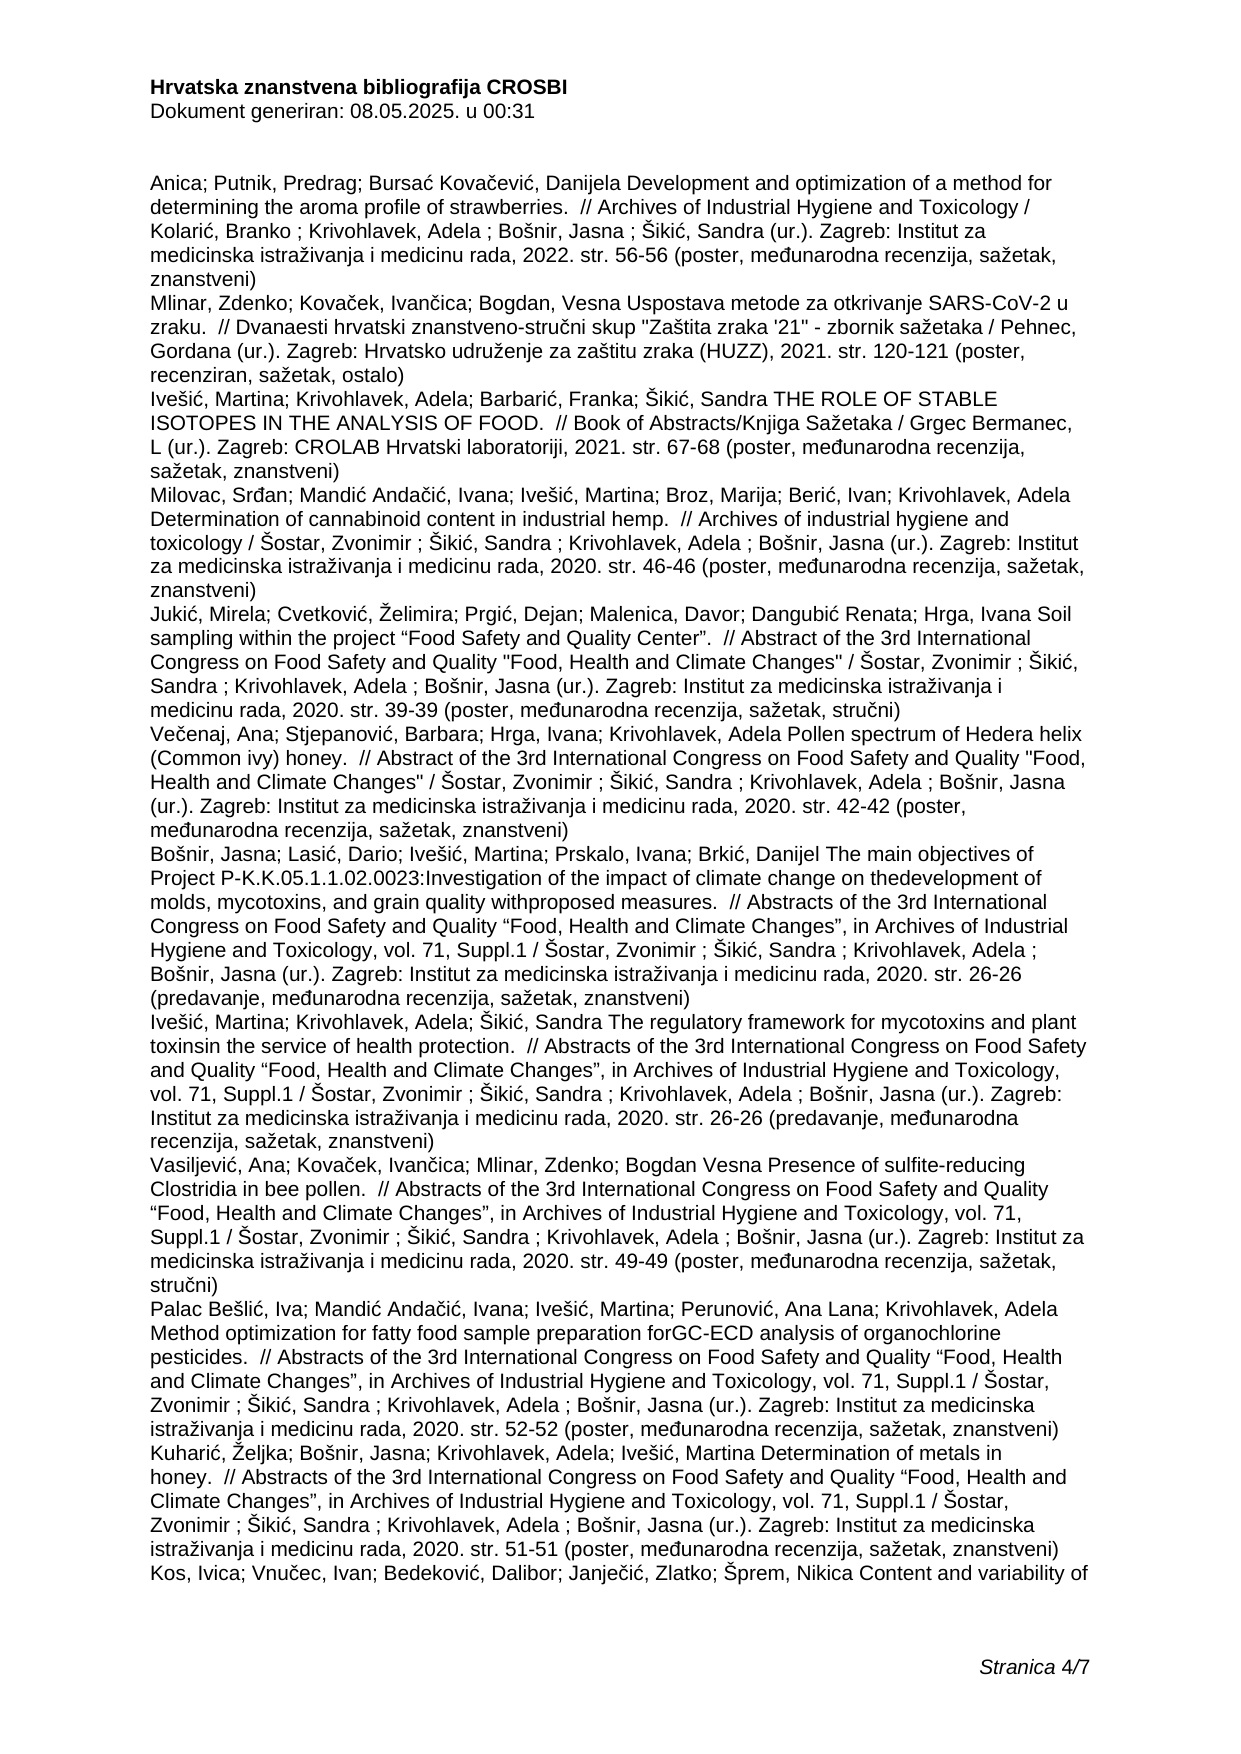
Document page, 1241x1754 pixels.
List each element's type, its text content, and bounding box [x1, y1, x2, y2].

text Bošnir, Jasna; Lasić, Dario; Ivešić, Martina; Prskalo, Ivana; Brkić, Danijel [150, 842, 1090, 1009]
text Milovac, Srđan; Mandić Andačić, Ivana; Ivešić, Martina; Broz, Marija; Berić, Ivan; Krivohlavek, Adela [150, 482, 1090, 602]
text Ivešić, Martina; Krivohlavek, Adela; Šikić, Sandra [150, 1009, 1090, 1153]
text Kuharić, Željka; Bošnir, Jasna; Krivohlavek, Adela; Ivešić, Martina [150, 1441, 1090, 1561]
text Jukić, Mirela; Cvetković, Želimira; Prgić, Dejan; Malenica, Davor; Dangubić Renata; Hrga, Ivana [150, 602, 1090, 722]
text Palac Bešlić, Iva; Mandić Andačić, Ivana; Ivešić, Martina; Perunović, Ana Lana; Krivohlavek, Adela [150, 1297, 1090, 1441]
text Vasiljević, Ana; Kovaček, Ivančica; Mlinar, Zdenko; Bogdan Vesna [150, 1153, 1090, 1297]
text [150, 1561, 1090, 1584]
text Ivešić, Martina; Krivohlavek, Adela; Barbarić, Franka; Šikić, Sandra [150, 387, 1090, 482]
text Mlinar, Zdenko; Kovaček, Ivančica; Bogdan, Vesna [150, 291, 1090, 387]
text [150, 171, 1090, 291]
text Večenaj, Ana; Stjepanović, Barbara; Hrga, Ivana; Krivohlavek, Adela [150, 722, 1090, 842]
